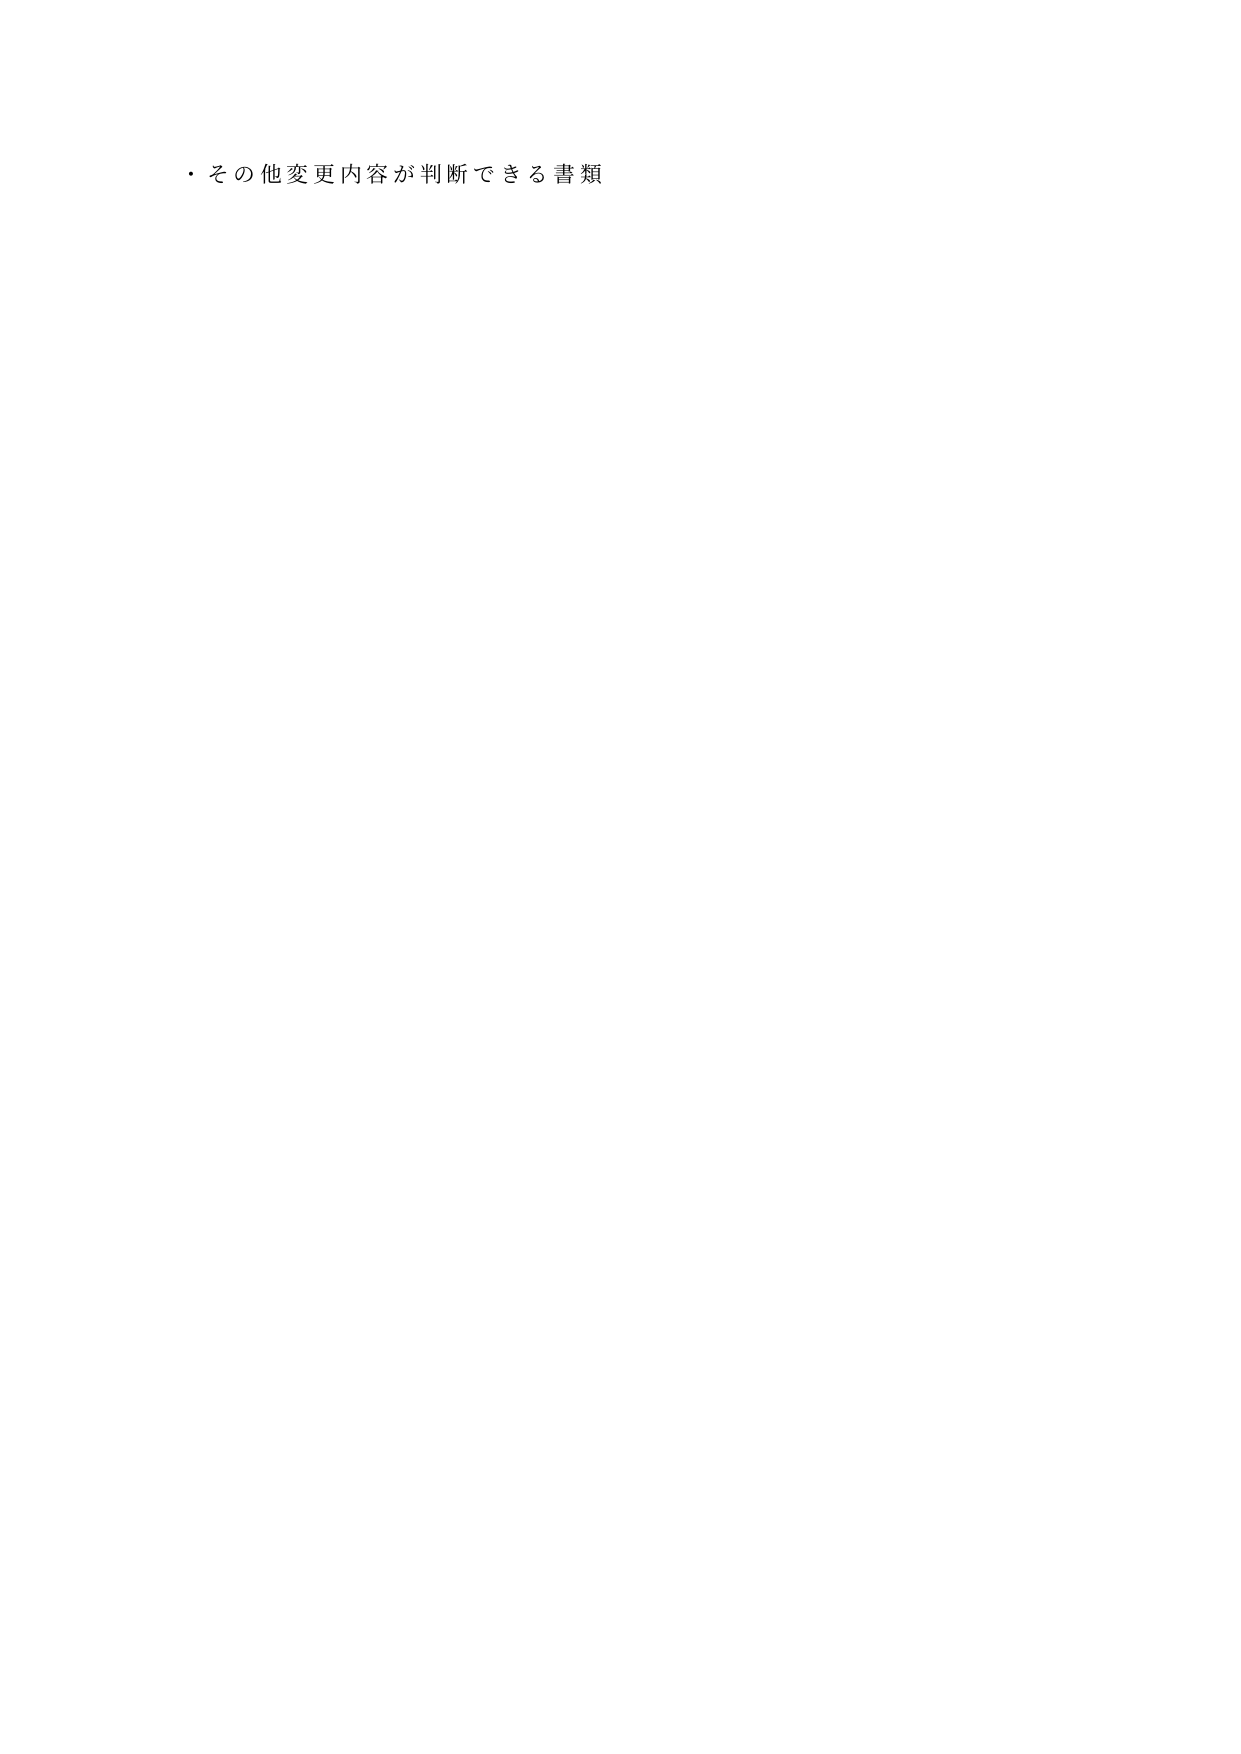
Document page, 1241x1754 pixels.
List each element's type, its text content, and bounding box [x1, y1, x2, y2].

text ・その他変更内容が判断できる書類 [153, 149, 1087, 197]
